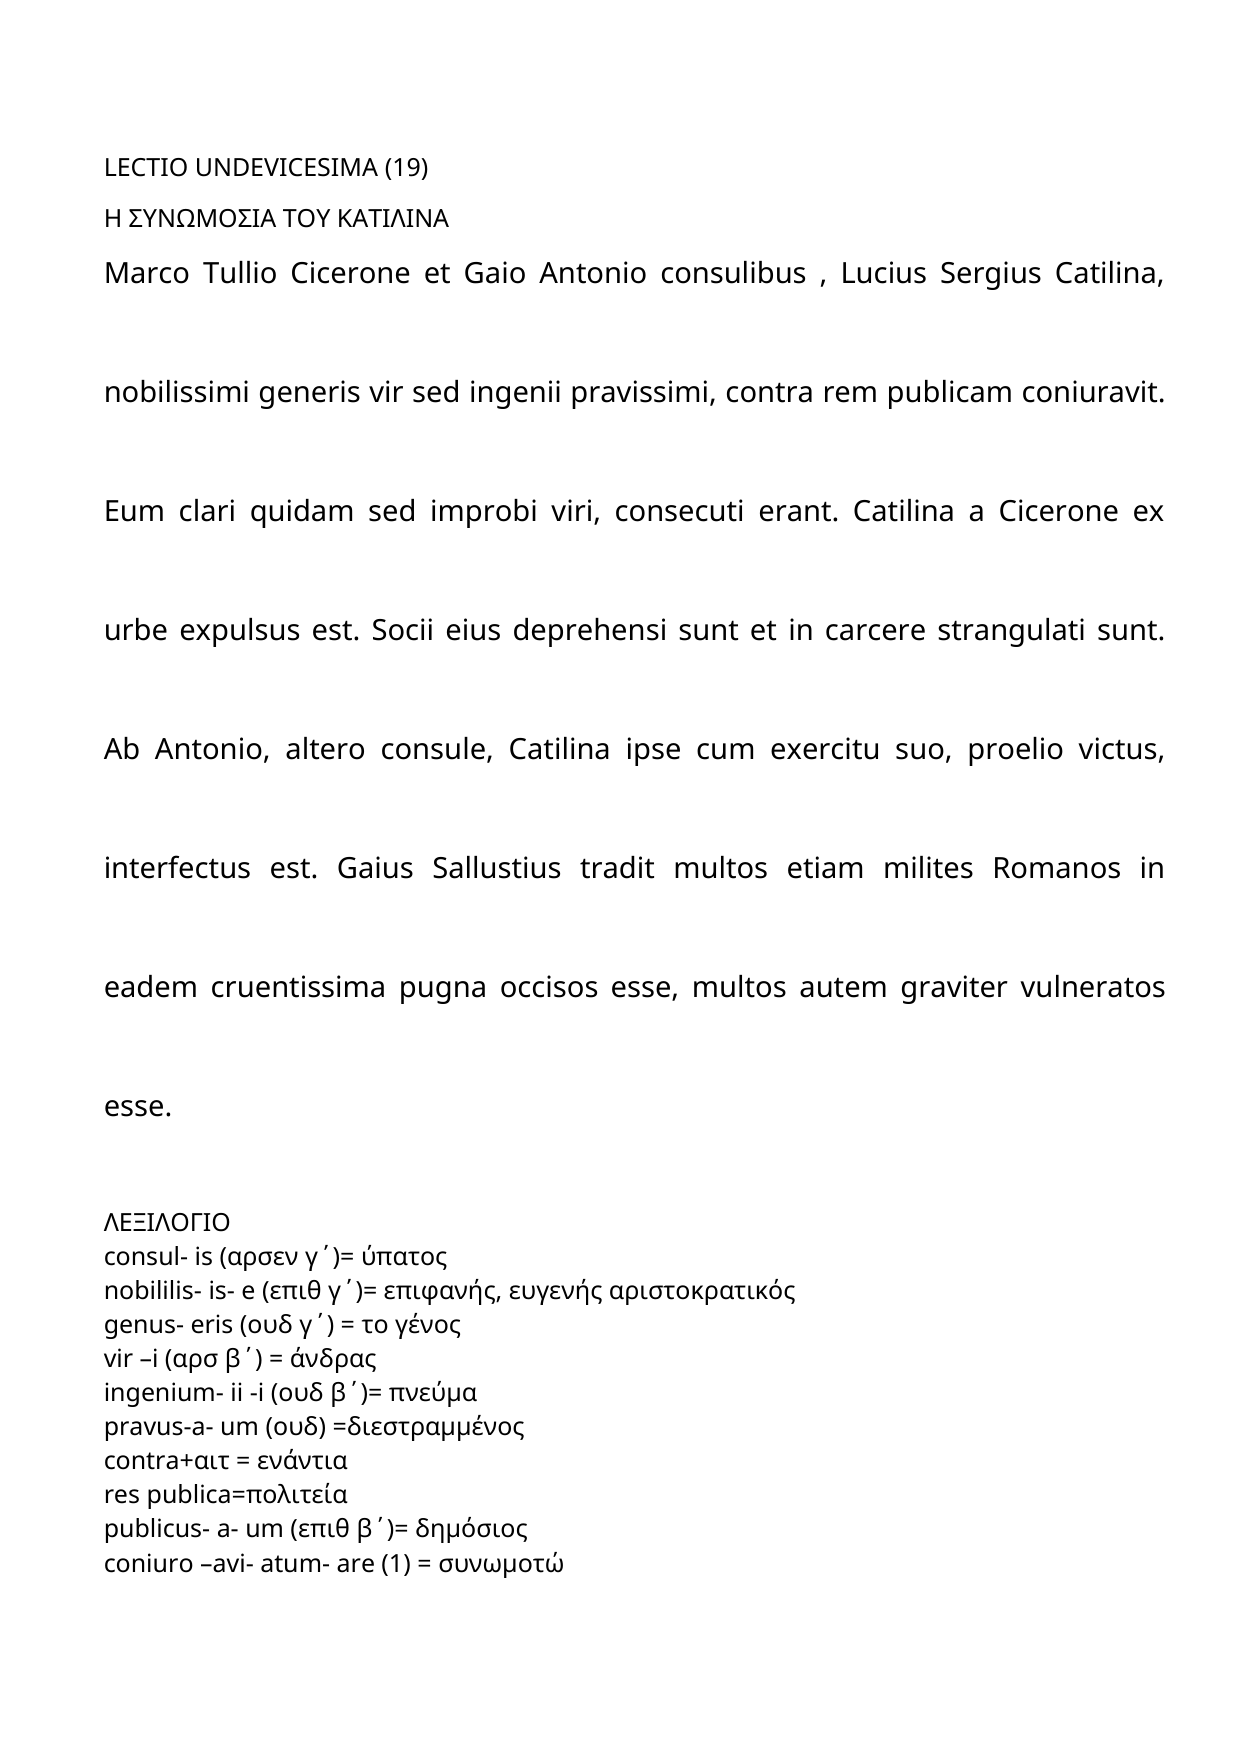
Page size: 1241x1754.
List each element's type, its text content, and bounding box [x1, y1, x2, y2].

text LECTIO UNDEVICESIMA (19) [103, 150, 1167, 184]
text genus- eris (ουδ γ΄) = το γένος [103, 1307, 1167, 1341]
text contra+αιτ = ενάντια [103, 1443, 1167, 1477]
text pravus-a- um (ουδ) =διεστραμμένος [103, 1409, 1167, 1443]
text Η ΣΥΝΩΜΟΣΙΑ ΤΟΥ ΚΑΤΙΛΙΝΑ [103, 201, 1167, 235]
text Marco Tullio Cicerone et Gaio Antonio consulibus , Lucius Sergius Catilina, nobilissimi generis vir sed ingenii pravissimi, contra rem publicam coniuravit. Eum clari quidam sed improbi viri, consecuti erant. Catilina a Cicerone ex urbe expulsus est. Socii eius deprehensi sunt et in carcere strangulati sunt. Ab Antonio, altero consule, Catilina ipse cum exercitu suo, proelio victus, interfectus est. Gaius Sallustius tradit multos etiam milites Romanos in eadem cruentissima pugna occisos esse, multos autem graviter vulneratos esse. [103, 252, 1167, 1125]
text vir –i (αρσ β΄) = άνδρας [103, 1341, 1167, 1375]
text res publica=πολιτεία [103, 1477, 1167, 1511]
text coniuro –avi- atum- are (1) = συνωμοτώ [103, 1545, 1167, 1579]
text publicus- a- um (επιθ β΄)= δημόσιος [103, 1511, 1167, 1545]
subtitle ΛΕΞΙΛΟΓΙΟ [103, 1204, 1167, 1239]
text nobililis- is- e (επιθ γ΄)= επιφανής, ευγενής αριστοκρατικός [103, 1273, 1167, 1307]
text ingenium- ii -i (ουδ β΄)= πνεύμα [103, 1375, 1167, 1409]
text consul- is (αρσεν γ΄)= ύπατος [103, 1239, 1167, 1273]
